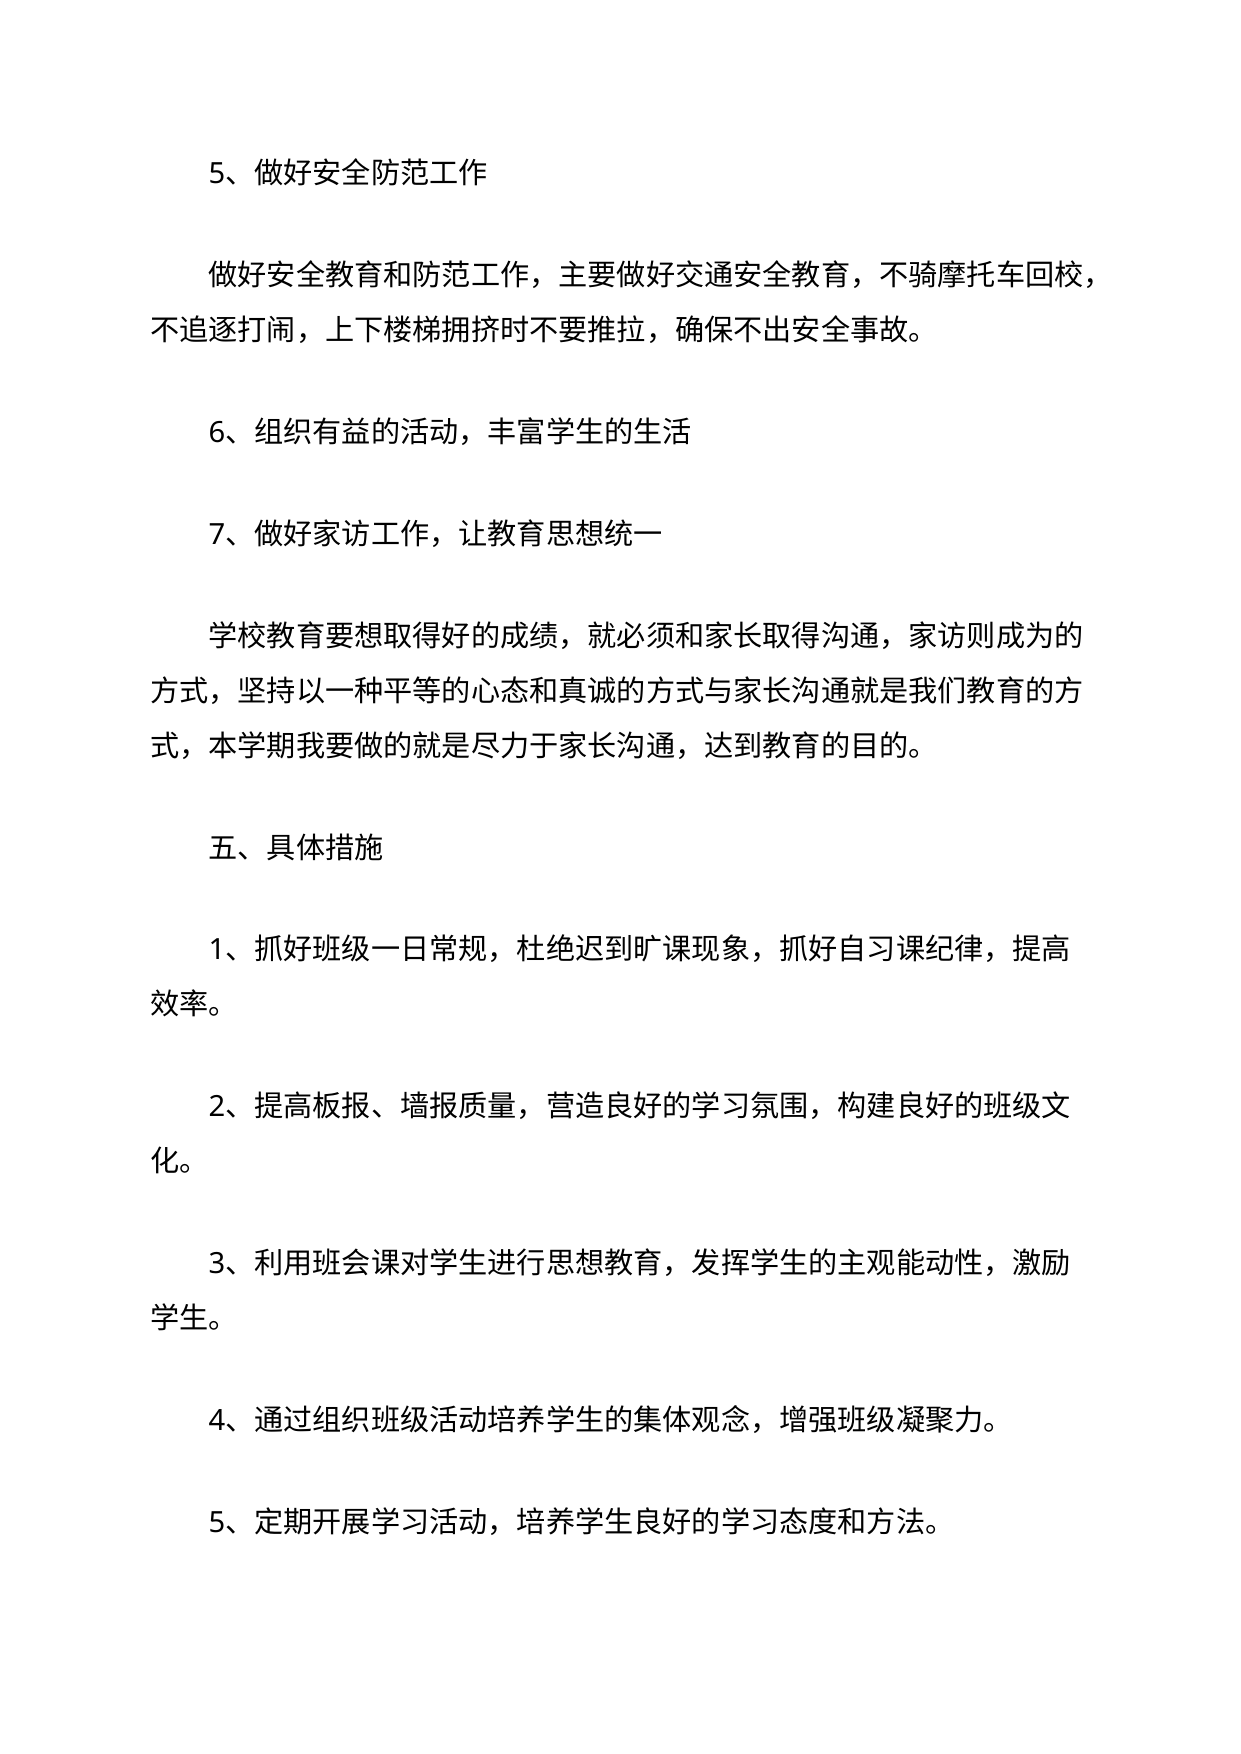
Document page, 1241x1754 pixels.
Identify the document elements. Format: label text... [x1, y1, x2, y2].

text 7、做好家访工作，让教育思想统一 [150, 511, 1090, 553]
text 2、提高板报、墙报质量，营造良好的学习氛围，构建良好的班级文化。 [150, 1083, 1090, 1180]
text 五、具体措施 [150, 824, 1090, 866]
text 学校教育要想取得好的成绩，就必须和家长取得沟通，家访则成为的方式，坚持以一种平等的心态和真诚的方式与家长沟通就是我们教育的方式，本学期我要做的就是尽力于家长沟通，达到教育的目的。 [150, 613, 1090, 765]
text 5、做好安全防范工作 [150, 150, 1090, 192]
text 6、组织有益的活动，丰富学生的生活 [150, 409, 1090, 451]
text 1、抓好班级一日常规，杜绝迟到旷课现象，抓好自习课纪律，提高效率。 [150, 926, 1090, 1023]
text 4、通过组织班级活动培养学生的集体观念，增强班级凝聚力。 [150, 1396, 1090, 1439]
text 做好安全教育和防范工作，主要做好交通安全教育，不骑摩托车回校，不追逐打闹，上下楼梯拥挤时不要推拉，确保不出安全事故。 [150, 252, 1090, 349]
text 5、定期开展学习活动，培养学生良好的学习态度和方法。 [150, 1498, 1090, 1541]
text 3、利用班会课对学生进行思想教育，发挥学生的主观能动性，激励学生。 [150, 1239, 1090, 1337]
